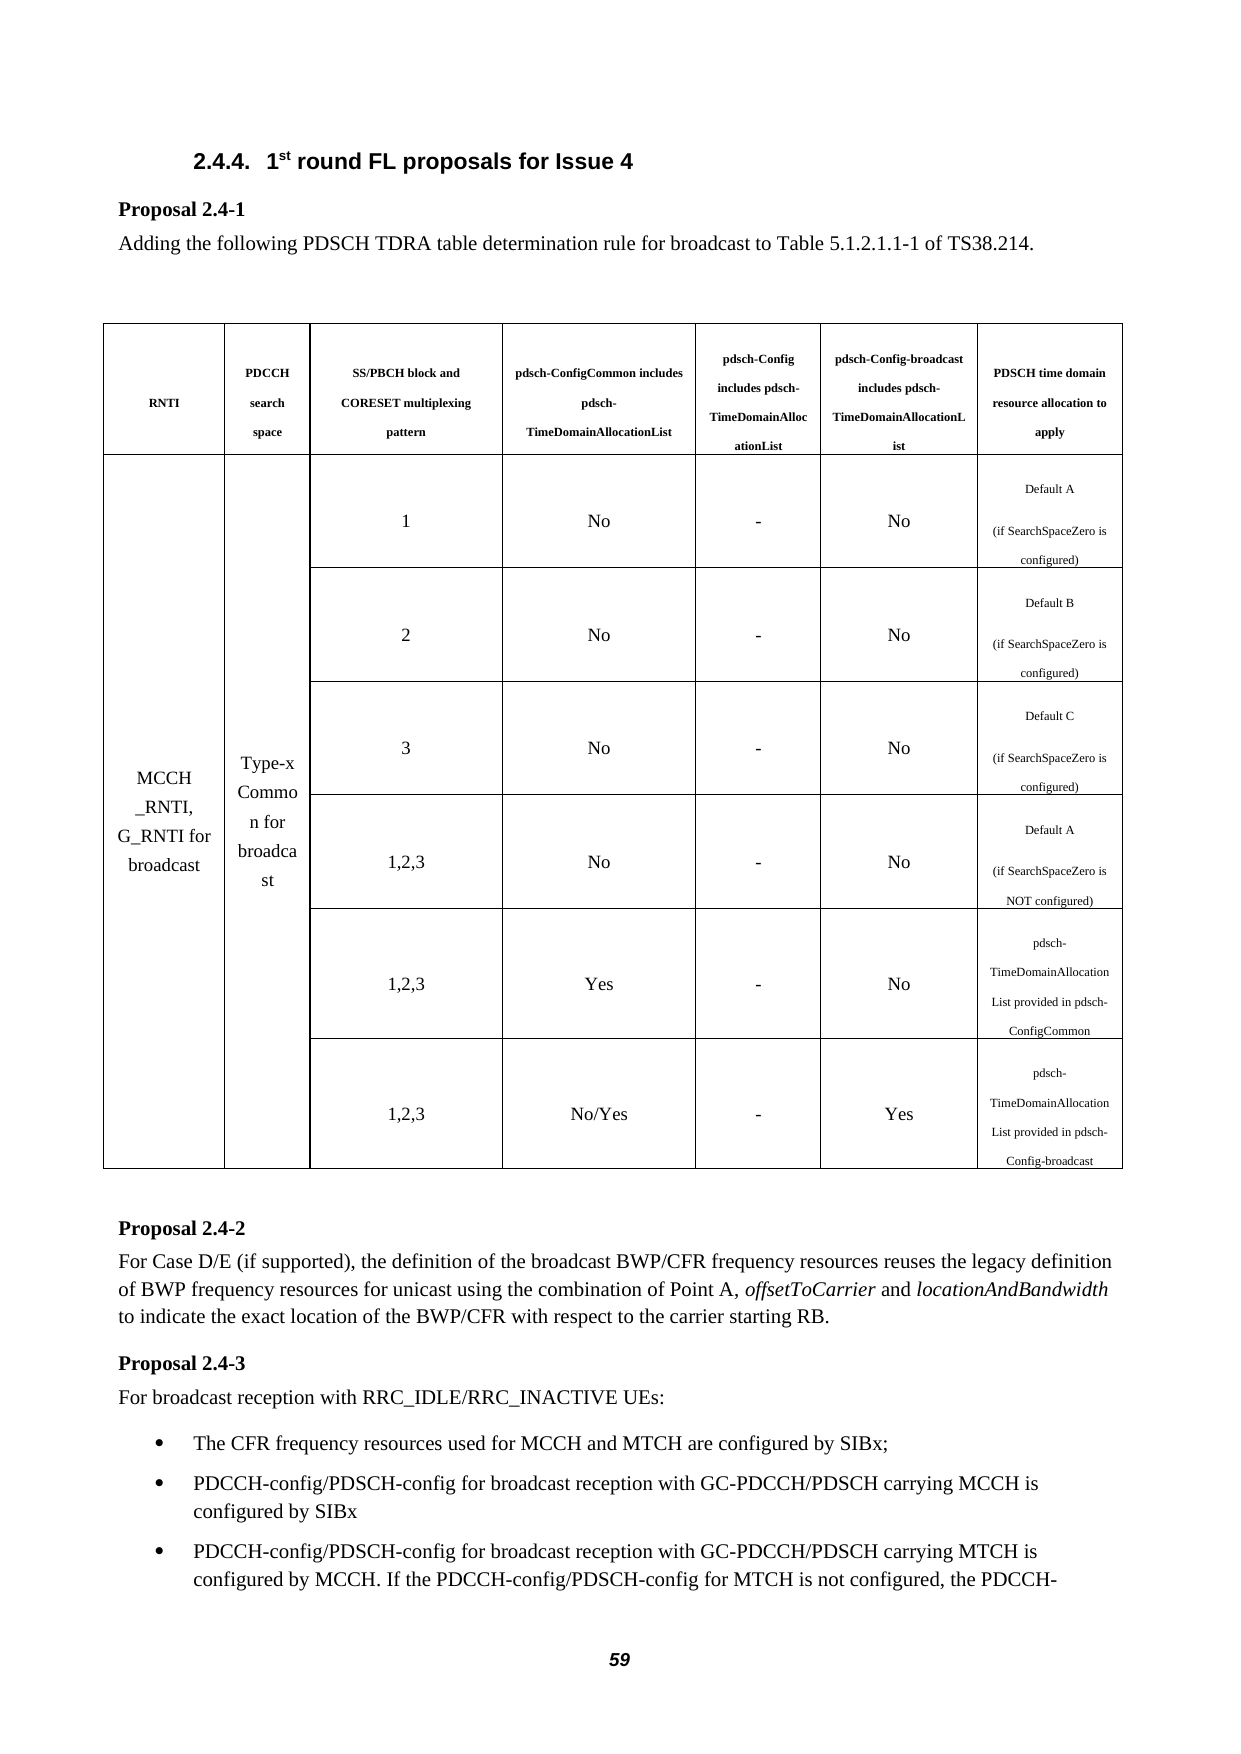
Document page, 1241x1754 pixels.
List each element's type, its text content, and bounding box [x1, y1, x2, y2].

table_cell Yes [503, 909, 695, 1038]
subtitle Proposal 2.4-1 [118, 197, 1122, 221]
table_cell pdsch-TimeDomainAllocationList provided in pdsch-Config-broadcast [978, 1039, 1122, 1168]
subtitle Proposal 2.4-3 [118, 1351, 1122, 1375]
text For broadcast reception with RRC_IDLE/RRC_INACTIVE UEs: [118, 1385, 1122, 1409]
table_cell - [696, 909, 820, 1038]
table_header SS/PBCH block and CORESET multiplexing pattern [311, 324, 502, 453]
table_cell Default A (if SearchSpaceZero is configured) [978, 455, 1122, 567]
table_cell Default C (if SearchSpaceZero is configured) [978, 682, 1122, 794]
table_cell Yes [821, 1039, 977, 1168]
table_header pdsch-Config includes pdsch-TimeDomainAllocationList [696, 324, 820, 453]
table_cell - [696, 682, 820, 794]
table_header pdsch-Config-broadcast includes pdsch-TimeDomainAllocationList [821, 324, 977, 453]
table_cell - [696, 455, 820, 567]
table_header RNTI [104, 324, 224, 453]
table_cell Default A (if SearchSpaceZero is NOT configured) [978, 795, 1122, 908]
table_header pdsch-ConfigCommon includes pdsch-TimeDomainAllocationList [503, 324, 695, 453]
table_cell 1,2,3 [311, 909, 502, 1038]
table_cell - [696, 568, 820, 681]
list PDCCH-config/PDSCH-config for broadcast reception with GC-PDCCH/PDSCH carrying MCCH is configured by SIBx [156, 1471, 1122, 1523]
table_cell No [503, 455, 695, 567]
table_cell - [696, 795, 820, 908]
text For Case D/E (if supported), the definition of the broadcast BWP/CFR frequency resources reuses the legacy definition of BWP frequency resources for unicast using the combination of Point A, offsetToCarrier and locationAndBandwidth to indicate the exact location of the BWP/CFR with respect to the carrier starting RB. [118, 1249, 1122, 1328]
list The CFR frequency resources used for MCCH and MTCH are configured by SIBx; [156, 1431, 1122, 1455]
subtitle 1st round FL proposals for Issue 4 [193, 148, 1122, 174]
table_cell No [503, 682, 695, 794]
table_header PDCCH search space [225, 324, 309, 453]
table_cell 1,2,3 [311, 1039, 502, 1168]
text Adding the following PDSCH TDRA table determination rule for broadcast to Table 5.1.2.1.1-1 of TS38.214. [118, 231, 1122, 254]
table_cell No [503, 568, 695, 681]
table_cell No [821, 682, 977, 794]
table_cell - [696, 1039, 820, 1168]
table_cell 2 [311, 568, 502, 681]
table_cell No [821, 795, 977, 908]
subtitle Proposal 2.4-2 [118, 1215, 1122, 1239]
table_cell Default B (if SearchSpaceZero is configured) [978, 568, 1122, 681]
table_cell 1 [311, 455, 502, 567]
table_cell MCCH_RNTI, G_RNTI for broadcast [104, 455, 224, 1168]
table_cell 1,2,3 [311, 795, 502, 908]
table_header PDSCH time domain resource allocation to apply [978, 324, 1122, 453]
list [156, 1539, 1122, 1591]
table_cell No [821, 455, 977, 567]
table_cell No [821, 909, 977, 1038]
table_cell No [821, 568, 977, 681]
table_cell pdsch-TimeDomainAllocationList provided in pdsch-ConfigCommon [978, 909, 1122, 1038]
table_cell No [503, 795, 695, 908]
table_cell Type-x Common for broadcast [225, 455, 309, 1168]
table_cell No/Yes [503, 1039, 695, 1168]
table_cell 3 [311, 682, 502, 794]
